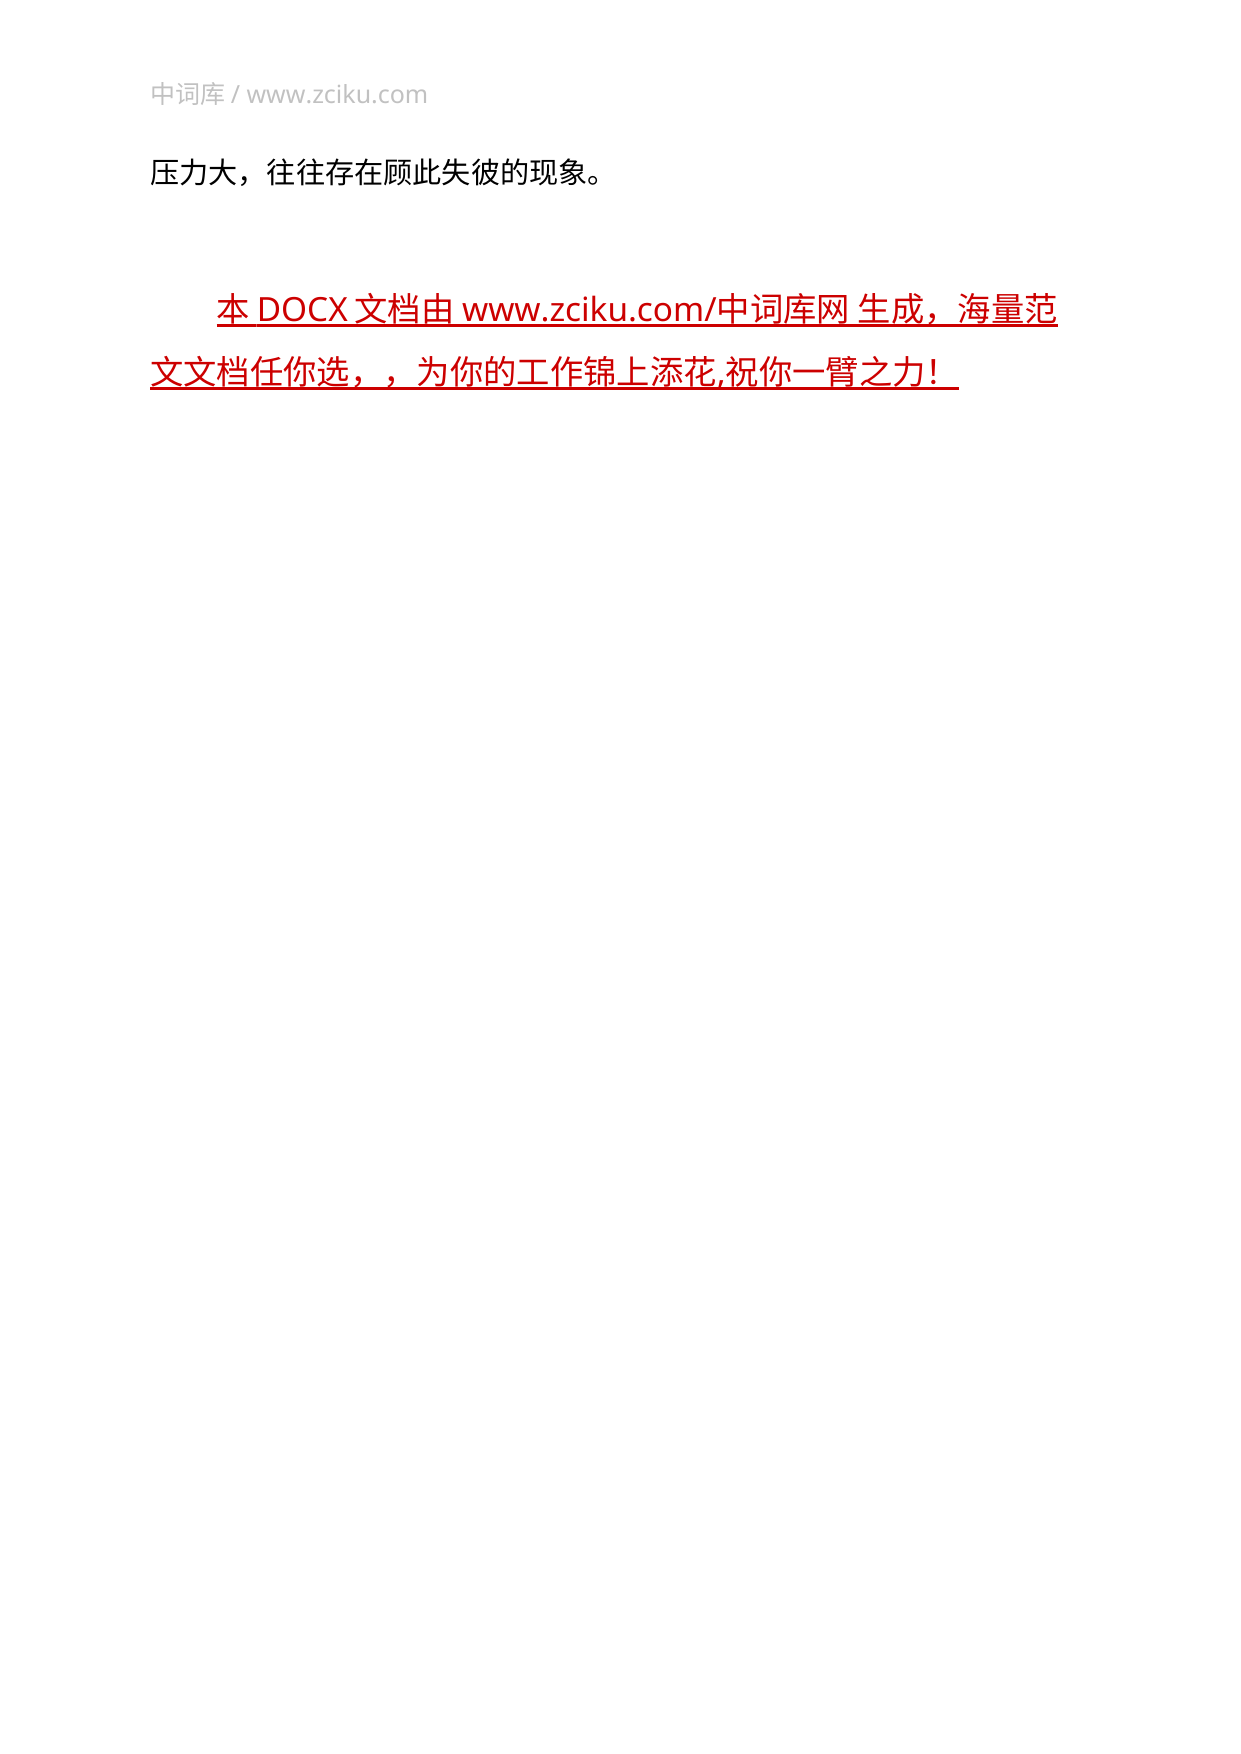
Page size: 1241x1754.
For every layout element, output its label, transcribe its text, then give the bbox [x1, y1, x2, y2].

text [150, 150, 1090, 192]
text 本DOCX文档由 www.zciku.com/中词库网 生成，海量范文文档任你选，，为你的工作锦上添花,祝你一臂之力！ [150, 283, 1090, 394]
